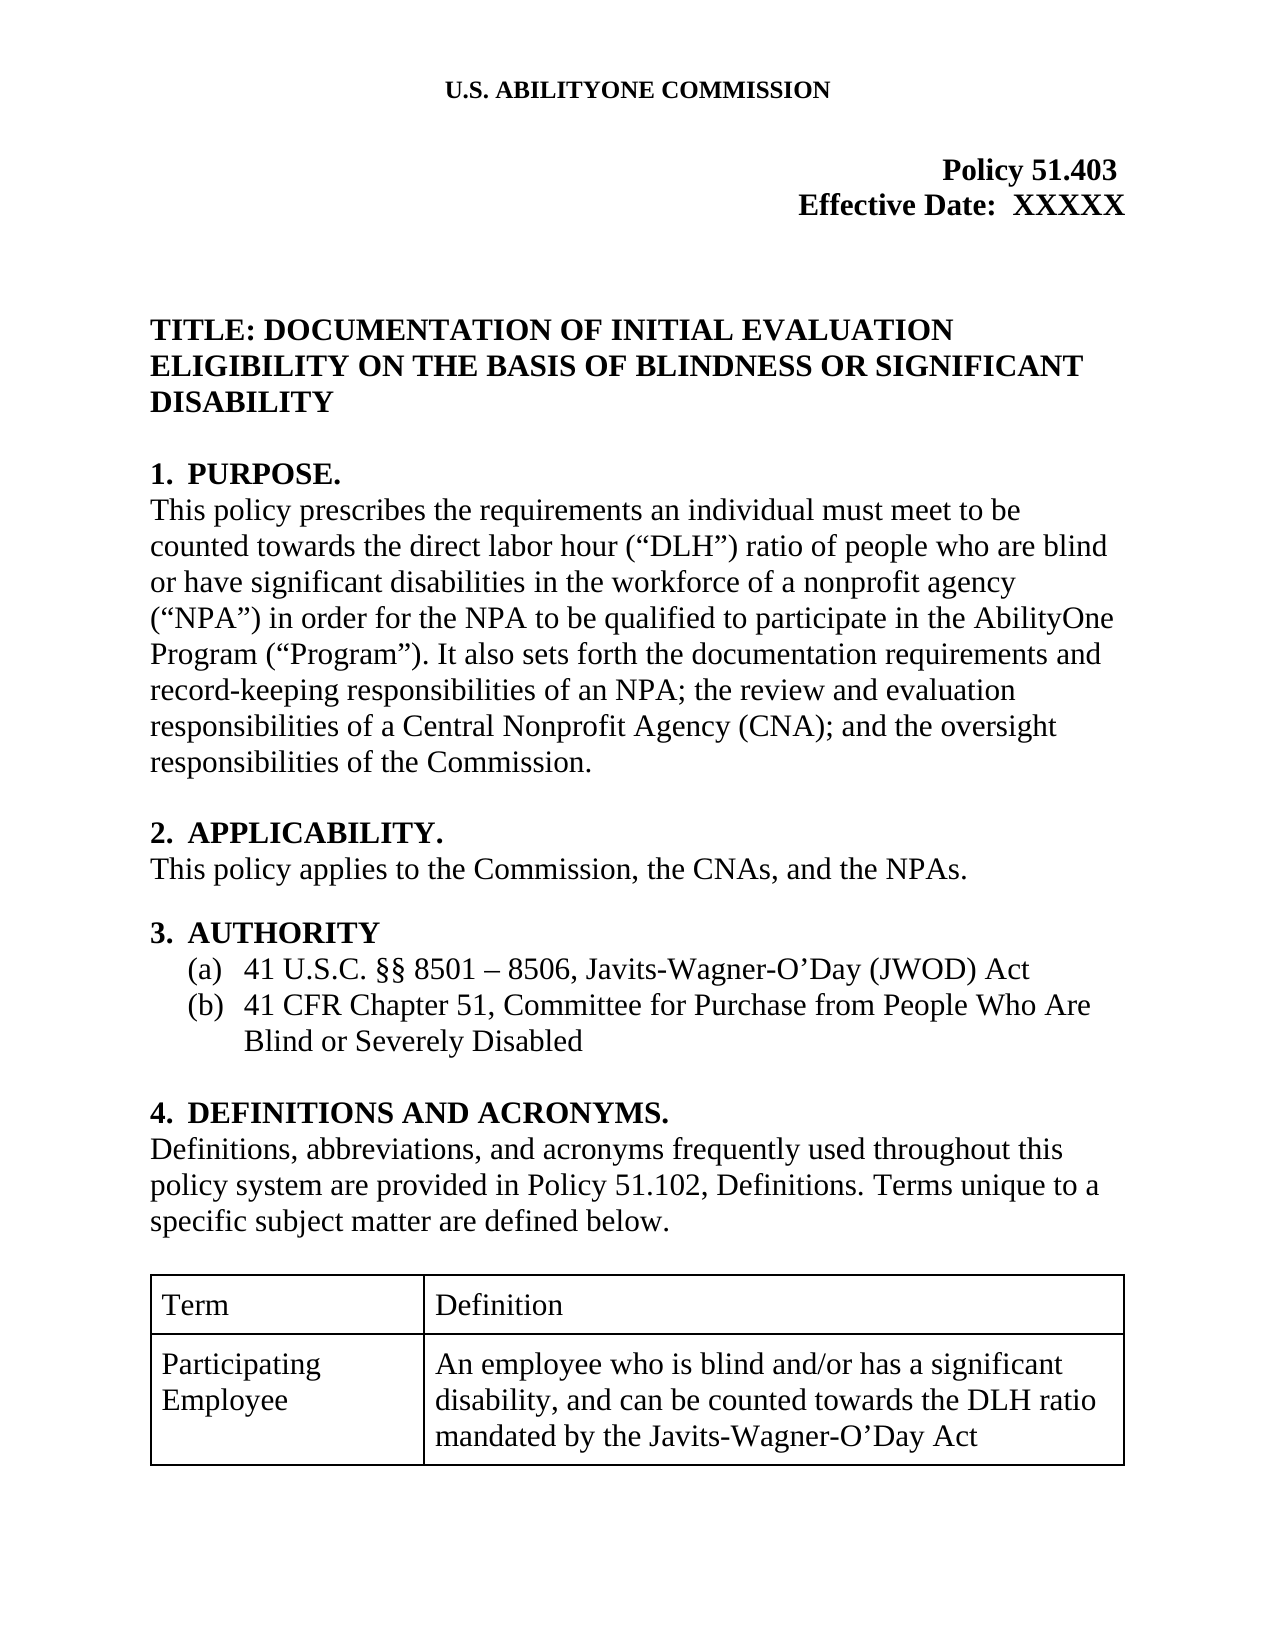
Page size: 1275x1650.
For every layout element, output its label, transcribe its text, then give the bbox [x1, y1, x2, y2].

list 41 U.S.C. §§ 8501 – 8506, Javits-Wagner-O’Day (JWOD) Act [187, 951, 1125, 986]
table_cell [425, 1335, 1123, 1463]
list DEFINITIONS AND ACRONYMS. [150, 1094, 1125, 1130]
text Definitions, abbreviations, and acronyms frequently used throughout this policy system are provided in Policy 51.102, Definitions. Terms unique to a specific subject matter are defined below. [150, 1130, 1125, 1238]
list PURPOSE. [150, 455, 1125, 491]
text This policy prescribes the requirements an individual must meet to be counted towards the direct labor hour (“DLH”) ratio of people who are blind or have significant disabilities in the workforce of a nonprofit agency (“NPA”) in order for the NPA to be qualified to participate in the AbilityOne Program (“Program”). It also sets forth the documentation requirements and record-keeping responsibilities of an NPA; the review and evaluation responsibilities of a Central Nonprofit Agency (CNA); and the oversight responsibilities of the Commission. [150, 491, 1125, 779]
list APPLICABILITY. [150, 815, 1125, 851]
table_header Definition [425, 1276, 1123, 1333]
text TITLE: DOCUMENTATION OF INITIAL EVALUATION ELIGIBILITY ON THE BASIS OF BLINDNESS OR SIGNIFICANT DISABILITY [150, 312, 1125, 419]
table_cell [152, 1335, 423, 1463]
text This policy applies to the Commission, the CNAs, and the NPAs. [150, 851, 1125, 914]
text Effective Date: XXXXX [150, 187, 1125, 223]
list AUTHORITY [150, 914, 1125, 951]
table_header Term [152, 1276, 423, 1333]
list 41 CFR Chapter 51, Committee for Purchase from People Who Are Blind or Severely Disabled [187, 986, 1125, 1058]
text Policy 51.403 [150, 151, 1125, 187]
